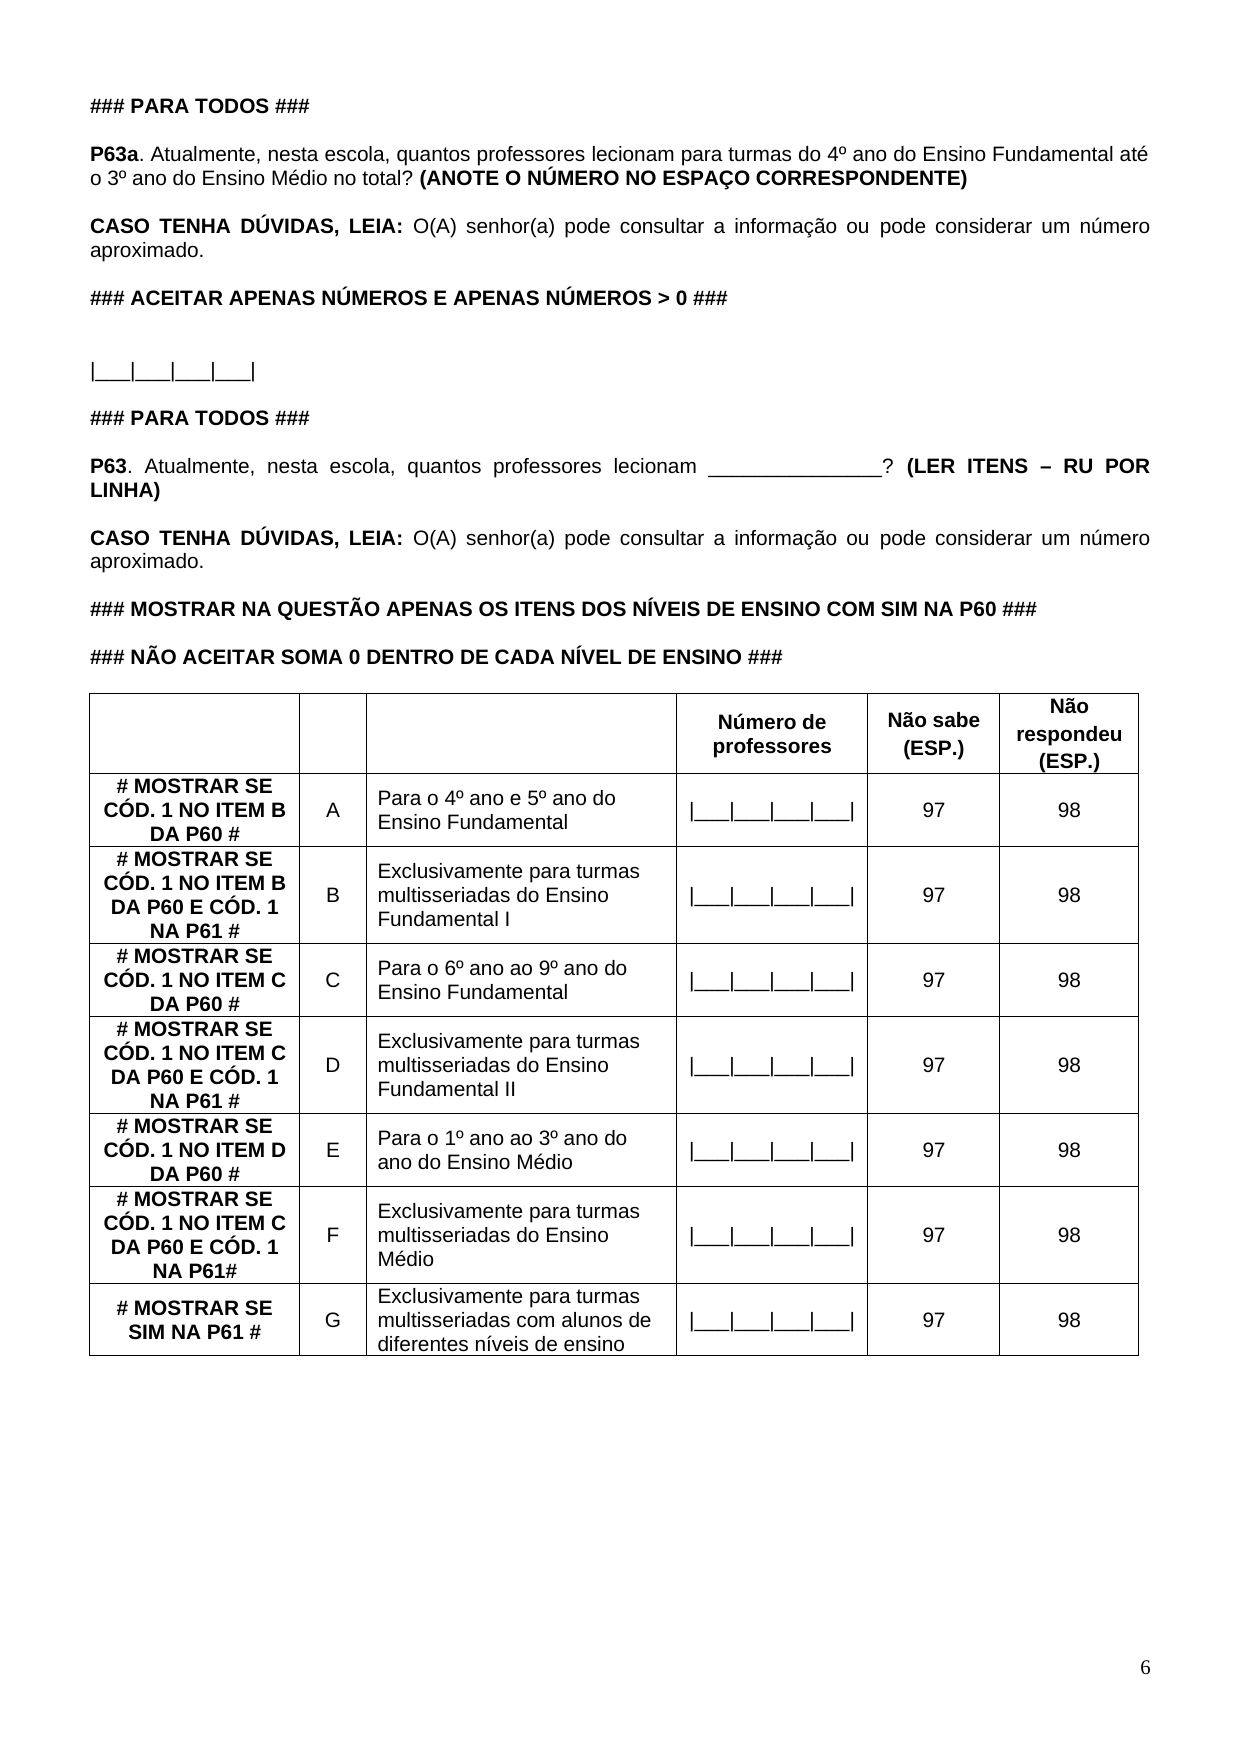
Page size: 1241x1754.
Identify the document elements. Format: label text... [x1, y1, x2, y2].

table_cell 97 [868, 1017, 999, 1113]
table_cell 97 [868, 774, 999, 846]
table_cell A [300, 774, 366, 846]
table_cell 97 [868, 944, 999, 1016]
table_cell Exclusivamente para turmas multisseriadas do Ensino Fundamental I [367, 847, 676, 943]
table_cell B [300, 847, 366, 943]
table_cell 97 [868, 1114, 999, 1186]
table_cell # MOSTRAR SE CÓD. 1 NO ITEM B DA P60 E CÓD. 1 NA P61 # [90, 847, 299, 943]
table_cell |___|___|___|___| [677, 847, 867, 943]
text ### PARA TODOS ### [90, 94, 1150, 118]
table_cell F [300, 1187, 366, 1282]
table_cell |___|___|___|___| [677, 1017, 867, 1113]
table_cell |___|___|___|___| [677, 774, 867, 846]
table_cell # MOSTRAR SE CÓD. 1 NO ITEM C DA P60 E CÓD. 1 NA P61# [90, 1187, 299, 1282]
table_cell Exclusivamente para turmas multisseriadas com alunos de diferentes níveis de ensino [367, 1284, 676, 1355]
text P63. Atualmente, nesta escola, quantos professores lecionam _______________? (LER ITENS – RU POR LINHA) [90, 453, 1150, 501]
text CASO TENHA DÚVIDAS, LEIA: O(A) senhor(a) pode consultar a informação ou pode considerar um número aproximado. [90, 214, 1150, 262]
table_cell D [300, 1017, 366, 1113]
table_cell G [300, 1284, 366, 1355]
table_header [367, 694, 676, 773]
table_cell |___|___|___|___| [677, 1114, 867, 1186]
table_cell 98 [1000, 944, 1138, 1016]
table_cell Para o 6º ano ao 9º ano do Ensino Fundamental [367, 944, 676, 1016]
table_cell 98 [1000, 847, 1138, 943]
table_cell 97 [868, 1284, 999, 1355]
text CASO TENHA DÚVIDAS, LEIA: O(A) senhor(a) pode consultar a informação ou pode considerar um número aproximado. [90, 525, 1150, 573]
table_cell # MOSTRAR SE CÓD. 1 NO ITEM C DA P60 E CÓD. 1 NA P61 # [90, 1017, 299, 1113]
table_cell # MOSTRAR SE CÓD. 1 NO ITEM B DA P60 # [90, 774, 299, 846]
table_header Número de professores [677, 694, 867, 773]
table_cell 98 [1000, 1187, 1138, 1282]
table_cell 97 [868, 847, 999, 943]
table_header [300, 694, 366, 773]
text |___|___|___|___| [90, 358, 1150, 382]
table_cell 98 [1000, 1114, 1138, 1186]
text ### ACEITAR APENAS NÚMEROS E APENAS NÚMEROS > 0 ### [90, 286, 1150, 310]
table_cell Para o 1º ano ao 3º ano do ano do Ensino Médio [367, 1114, 676, 1186]
text ### PARA TODOS ### [90, 406, 1150, 429]
table_header Não respondeu (ESP.) [1000, 694, 1138, 773]
table_cell 97 [868, 1187, 999, 1282]
table_cell 98 [1000, 1284, 1138, 1355]
table_cell |___|___|___|___| [677, 944, 867, 1016]
table_cell 98 [1000, 774, 1138, 846]
table_cell Exclusivamente para turmas multisseriadas do Ensino Fundamental II [367, 1017, 676, 1113]
text ### NÃO ACEITAR SOMA 0 DENTRO DE CADA NÍVEL DE ENSINO ### [90, 645, 1150, 669]
table_cell Exclusivamente para turmas multisseriadas do Ensino Médio [367, 1187, 676, 1282]
table_header [90, 694, 299, 773]
table_cell # MOSTRAR SE SIM NA P61 # [90, 1284, 299, 1355]
table_header Não sabe (ESP.) [868, 694, 999, 773]
table_cell |___|___|___|___| [677, 1284, 867, 1355]
table_cell 98 [1000, 1017, 1138, 1113]
table_cell # MOSTRAR SE CÓD. 1 NO ITEM C DA P60 # [90, 944, 299, 1016]
table_cell Para o 4º ano e 5º ano do Ensino Fundamental [367, 774, 676, 846]
text ### MOSTRAR NA QUESTÃO APENAS OS ITENS DOS NÍVEIS DE ENSINO COM SIM NA P60 ### [90, 597, 1150, 621]
table_cell C [300, 944, 366, 1016]
table_cell # MOSTRAR SE CÓD. 1 NO ITEM D DA P60 # [90, 1114, 299, 1186]
table_cell |___|___|___|___| [677, 1187, 867, 1282]
text P63a. Atualmente, nesta escola, quantos professores lecionam para turmas do 4º ano do Ensino Fundamental até o 3º ano do Ensino Médio no total? (ANOTE O NÚMERO NO ESPAÇO CORRESPONDENTE) [90, 142, 1150, 190]
table_cell E [300, 1114, 366, 1186]
